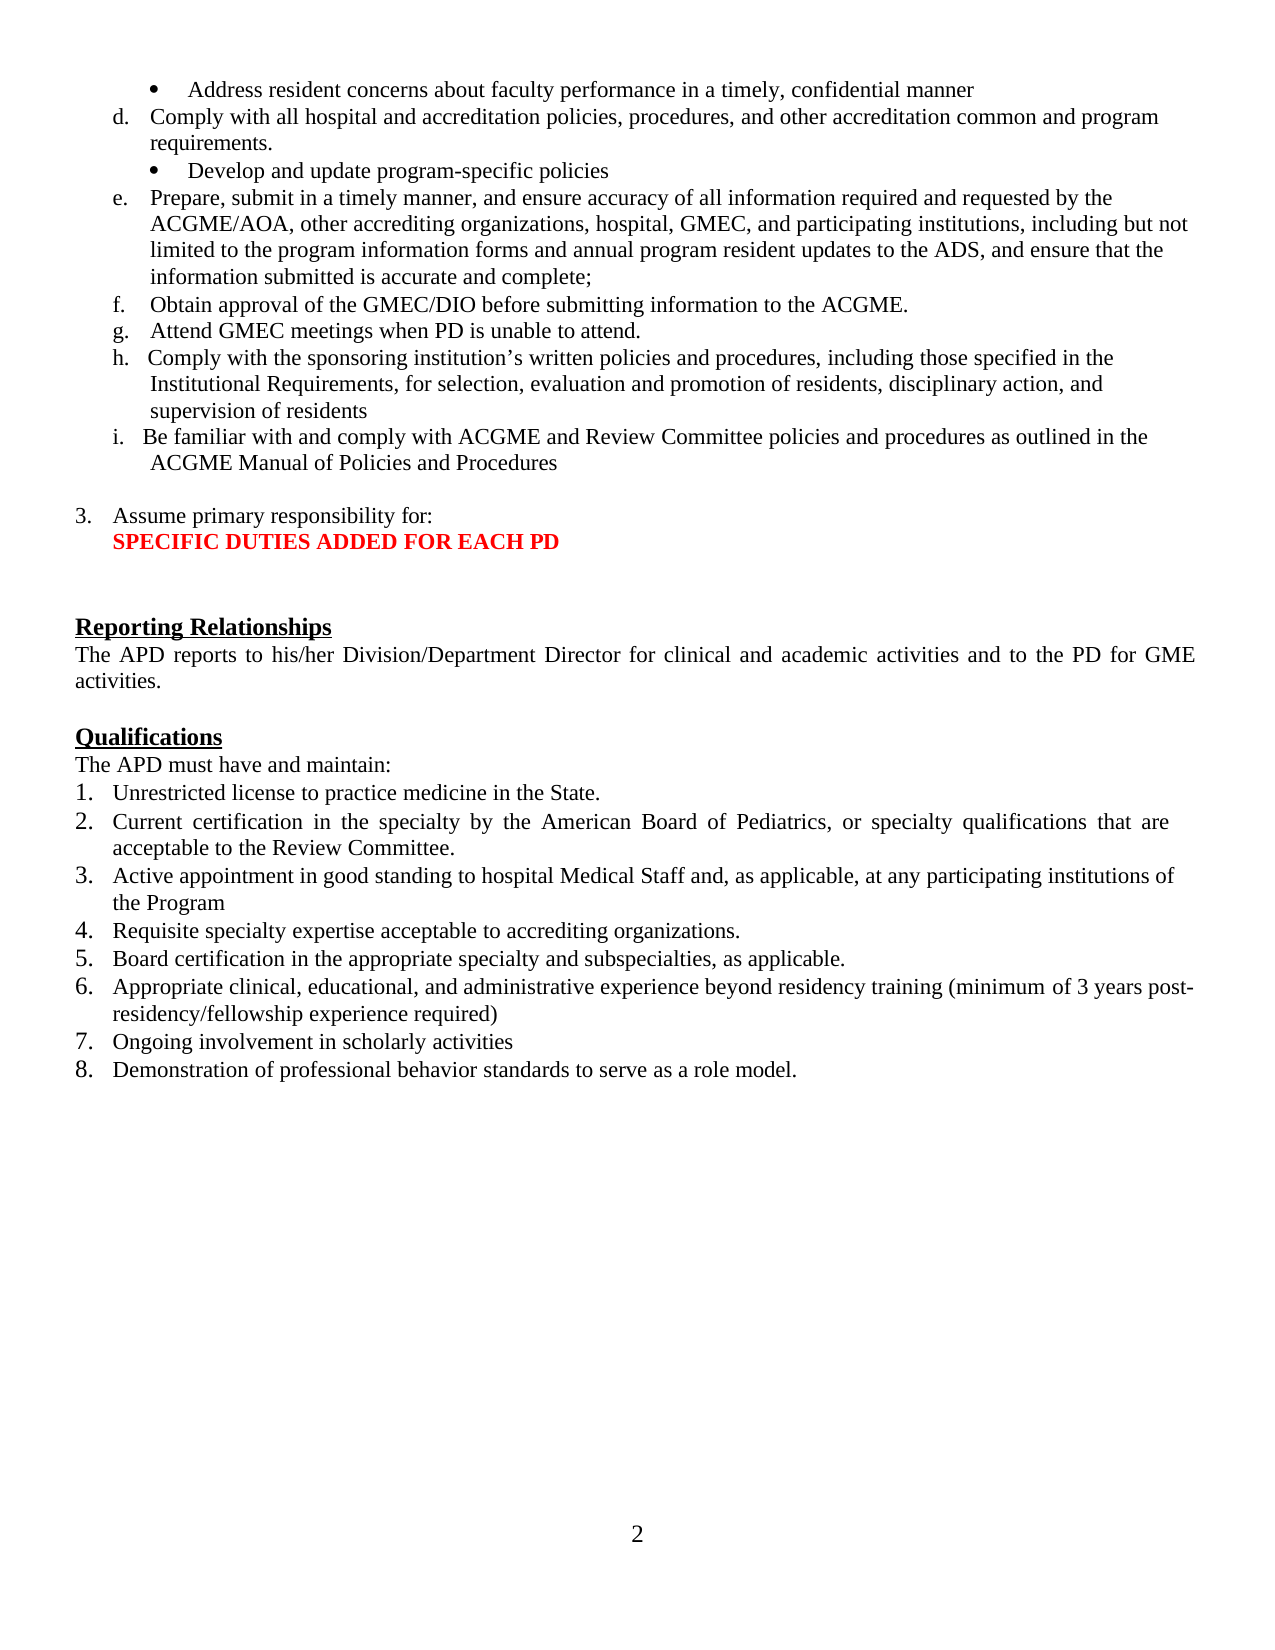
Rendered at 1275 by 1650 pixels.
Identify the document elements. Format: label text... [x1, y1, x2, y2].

list Obtain approval of the GMEC/DIO before submitting information to the ACGME. [112, 292, 1212, 318]
list Prepare, submit in a timely manner, and ensure accuracy of all information required and requested by the ACGME/AOA, other accrediting organizations, hospital, GMEC, and participating institutions, including but not limited to the program information forms and annual program resident updates to the ADS, and ensure that the information submitted is accurate and complete; [112, 184, 1188, 289]
list Current certification in the specialty by the American Board of Pediatrics, or specialty qualifications that are acceptable to the Review Committee. [75, 807, 1200, 861]
list Develop and update program-specific policies [150, 156, 1212, 184]
list Unrestricted license to practice medicine in the State. [75, 778, 1212, 806]
list Active appointment in good standing to hospital Medical Staff and, as applicable, at any participating institutions of the Program [75, 861, 1200, 915]
text The APD reports to his/her Division/Department Director for clinical and academic activities and to the PD for GME activities. [75, 641, 1212, 694]
list Attend GMEC meetings when PD is unable to attend. [112, 318, 1212, 344]
list Board certification in the appropriate specialty and subspecialties, as applicable. [75, 944, 1212, 972]
list Demonstration of professional behavior standards to serve as a role model. [75, 1055, 1212, 1083]
subtitle Qualifications [75, 723, 1212, 751]
text SPECIFIC DUTIES ADDED FOR EACH PD [112, 528, 1212, 555]
list Be familiar with and comply with ACGME and Review Committee policies and procedures as outlined in the ACGME Manual of Policies and Procedures [112, 423, 1148, 476]
list Comply with all hospital and accreditation policies, procedures, and other accreditation common and program requirements. [112, 103, 1159, 156]
text The APD must have and maintain: [75, 751, 1212, 778]
list Comply with the sponsoring institution’s written policies and procedures, including those specified in the Institutional Requirements, for selection, evaluation and promotion of residents, disciplinary action, and supervision of residents [112, 344, 1114, 423]
list Assume primary responsibility for: [75, 502, 1212, 528]
subtitle 2 [62, 1519, 1212, 1548]
list Appropriate clinical, educational, and administrative experience beyond residency training (minimum of 3 years post- residency/fellowship experience required) [75, 972, 1200, 1026]
list Ongoing involvement in scholarly activities [75, 1026, 1212, 1055]
list Requisite specialty expertise acceptable to accrediting organizations. [75, 915, 1212, 944]
subtitle Reporting Relationships [75, 612, 1212, 641]
list Address resident concerns about faculty performance in a timely, confidential manner [150, 75, 1212, 103]
